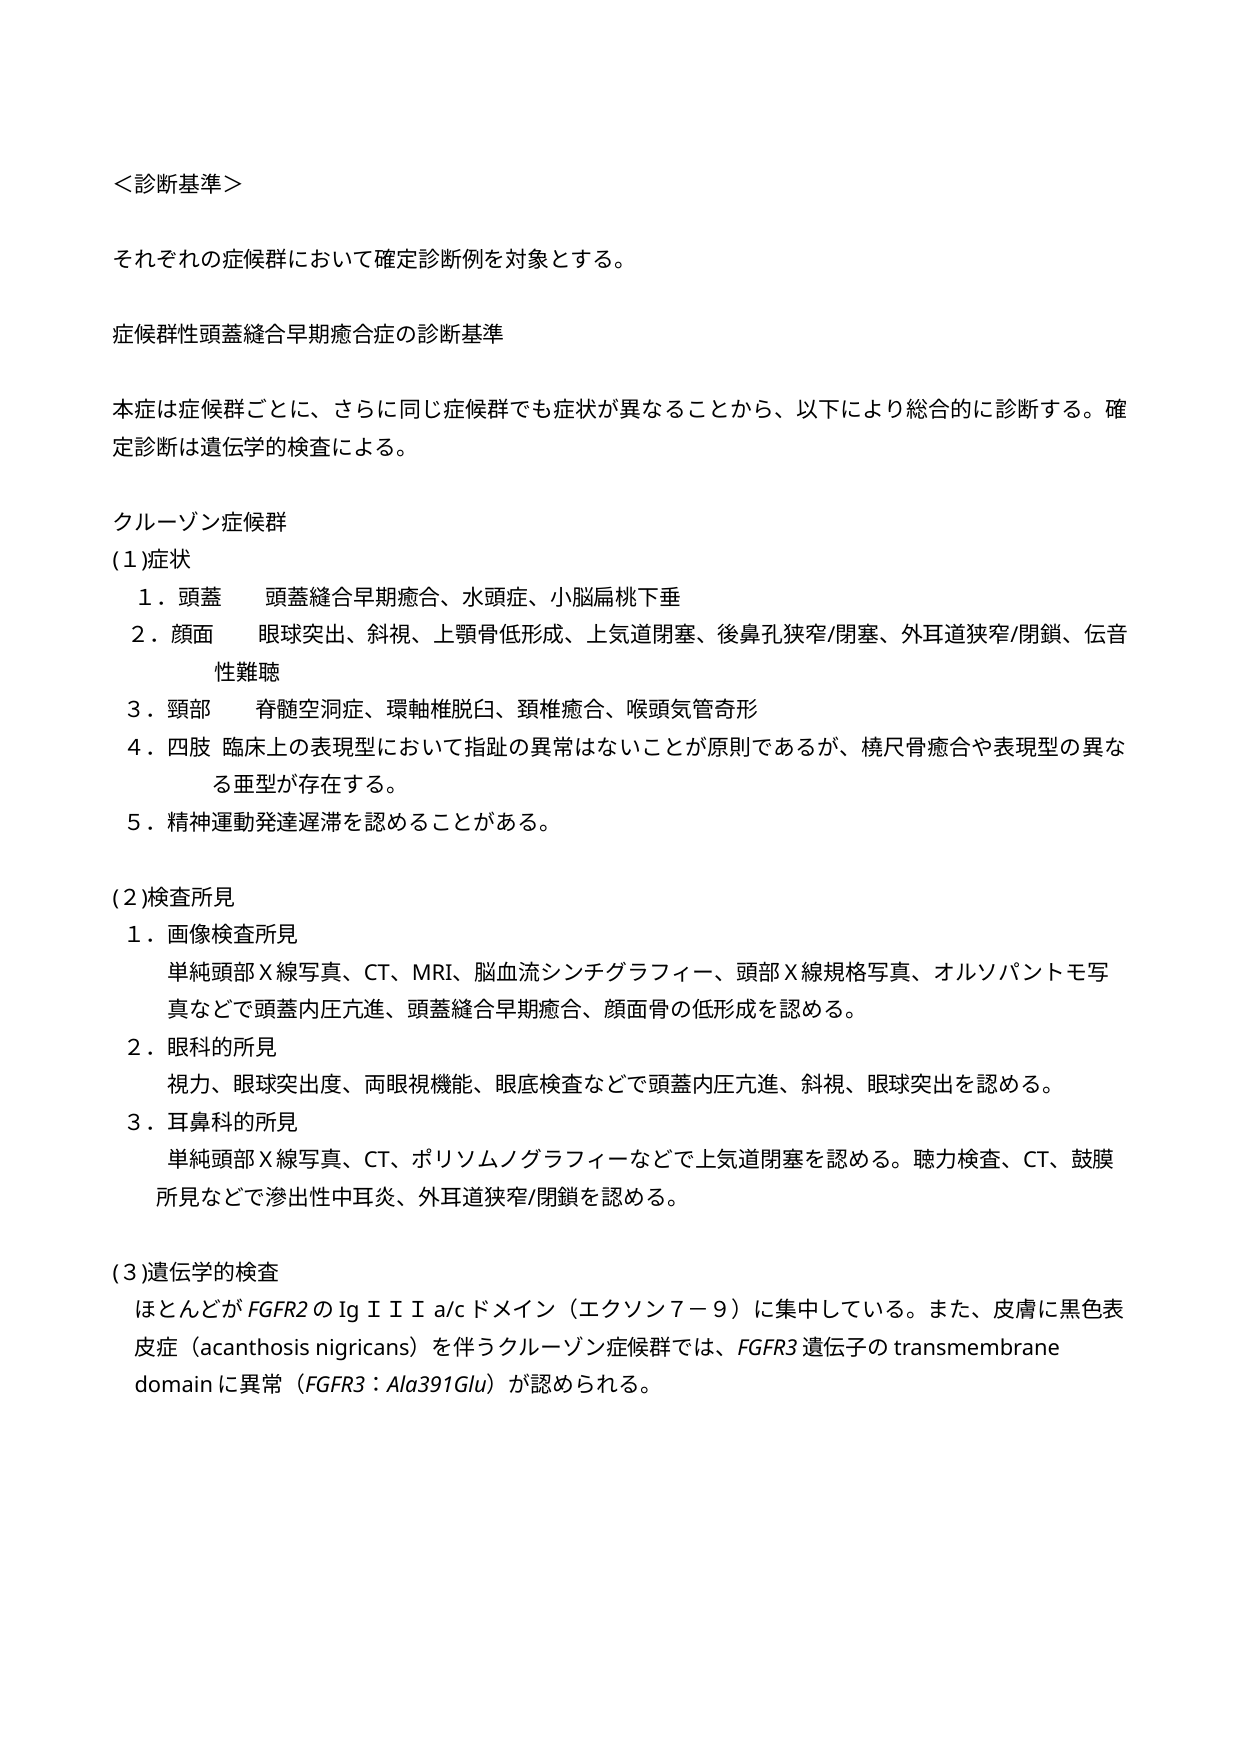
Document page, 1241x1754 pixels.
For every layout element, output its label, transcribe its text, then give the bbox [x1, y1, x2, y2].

text 単純頭部X線写真、CT、ポリソムノグラフィーなどで上気道閉塞を認める。聴力検査、CT、鼓膜所見などで滲出性中耳炎、外耳道狭窄/閉鎖を認める。 [156, 1139, 1128, 1214]
text ３．頸部 脊髄空洞症、環軸椎脱臼、頚椎癒合、喉頭気管奇形 [112, 689, 1128, 727]
text １．頭蓋 頭蓋縫合早期癒合、水頭症、小脳扁桃下垂 [112, 577, 1128, 614]
text 単純頭部X線写真、CT、MRI、脳血流シンチグラフィー、頭部X線規格写真、オルソパントモ写真などで頭蓋内圧亢進、頭蓋縫合早期癒合、顔面骨の低形成を認める。 [167, 952, 1128, 1027]
text クルーゾン症候群 [112, 502, 1128, 539]
text (２)検査所見 [112, 877, 1128, 914]
text ５．精神運動発達遅滞を認めることがある。 [112, 802, 1128, 839]
text 本症は症候群ごとに、さらに同じ症候群でも症状が異なることから、以下により総合的に診断する。確定診断は遺伝学的検査による。 [112, 389, 1128, 464]
text ３．耳鼻科的所見 [112, 1102, 1128, 1139]
text １．画像検査所見 [112, 914, 1128, 952]
text ４．四肢 臨床上の表現型において指趾の異常はないことが原則であるが、橈尺骨癒合や表現型の異なる亜型が存在する。 [123, 727, 1128, 802]
text 症候群性頭蓋縫合早期癒合症の診断基準 [112, 314, 1128, 352]
text ＜診断基準＞ [112, 164, 1128, 202]
text (１)症状 [112, 539, 1128, 577]
text ２．顔面 眼球突出、斜視、上顎骨低形成、上気道閉塞、後鼻孔狭窄/閉塞、外耳道狭窄/閉鎖、伝音性難聴 [127, 614, 1128, 689]
text 視力、眼球突出度、両眼視機能、眼底検査などで頭蓋内圧亢進、斜視、眼球突出を認める。 [112, 1064, 1128, 1102]
text ２．眼科的所見 [112, 1027, 1128, 1064]
text それぞれの症候群において確定診断例を対象とする。 [112, 239, 1128, 277]
text ほとんどがFGFR2のIgＩＩＩa/cドメイン（エクソン７－９）に集中している。また、皮膚に黒色表皮症（acanthosis nigricans）を伴うクルーゾン症候群では、FGFR3遺伝子のtransmembrane domainに異常（FGFR3：Ala391Glu）が認められる。 [134, 1289, 1128, 1402]
text (３)遺伝学的検査 [112, 1252, 1128, 1289]
